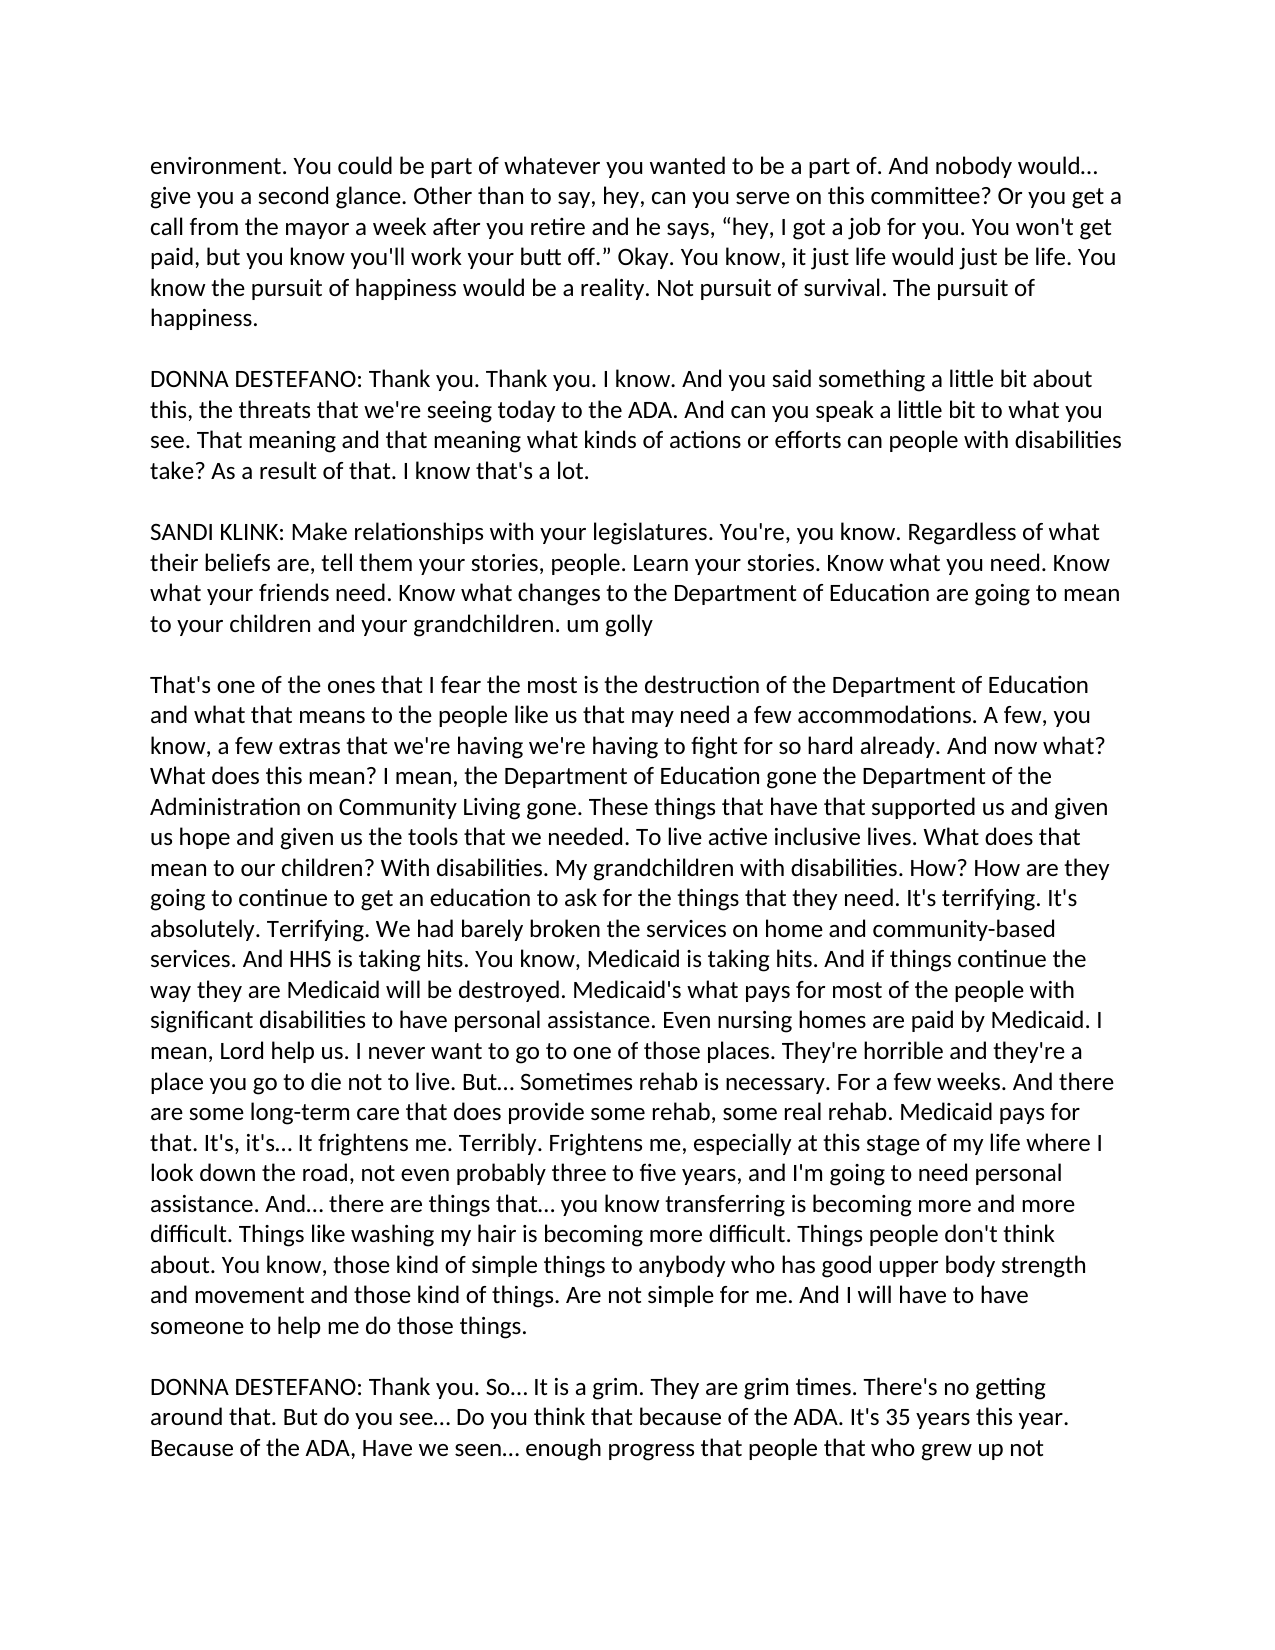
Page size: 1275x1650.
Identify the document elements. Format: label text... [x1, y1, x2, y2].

text DONNA DESTEFANO: Thank you. Thank you. I know. And you said something a little bit about this, the threats that we're seeing today to the ADA. And can you speak a little bit to what you see. That meaning and that meaning what kinds of actions or efforts can people with disabilities take? As a result of that. I know that's a lot. [150, 364, 1125, 486]
text SANDI KLINK: Make relationships with your legislatures. You're, you know. Regardless of what their beliefs are, tell them your stories, people. Learn your stories. Know what you need. Know what your friends need. Know what changes to the Department of Education are going to mean to your children and your grandchildren. um golly [150, 516, 1125, 638]
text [150, 150, 1125, 333]
text That's one of the ones that I fear the most is the destruction of the Department of Education and what that means to the people like us that may need a few accommodations. A few, you know, a few extras that we're having we're having to fight for so hard already. And now what? What does this mean? I mean, the Department of Education gone the Department of the Administration on Community Living gone. These things that have that supported us and given us hope and given us the tools that we needed. To live active inclusive lives. What does that mean to our children? With disabilities. My grandchildren with disabilities. How? How are they going to continue to get an education to ask for the things that they need. It's terrifying. It's absolutely. Terrifying. We had barely broken the services on home and community-based services. And HHS is taking hits. You know, Medicaid is taking hits. And if things continue the way they are Medicaid will be destroyed. Medicaid's what pays for most of the people with significant disabilities to have personal assistance. Even nursing homes are paid by Medicaid. I mean, Lord help us. I never want to go to one of those places. They're horrible and they're a place you go to die not to live. But… Sometimes rehab is necessary. For a few weeks. And there are some long-term care that does provide some rehab, some real rehab. Medicaid pays for that. It's, it's… It frightens me. Terribly. Frightens me, especially at this stage of my life where I look down the road, not even probably three to five years, and I'm going to need personal assistance. And… there are things that… you know transferring is becoming more and more difficult. Things like washing my hair is becoming more difficult. Things people don't think about. You know, those kind of simple things to anybody who has good upper body strength and movement and those kind of things. Are not simple for me. And I will have to have someone to help me do those things. [150, 669, 1125, 1340]
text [150, 1371, 1125, 1462]
